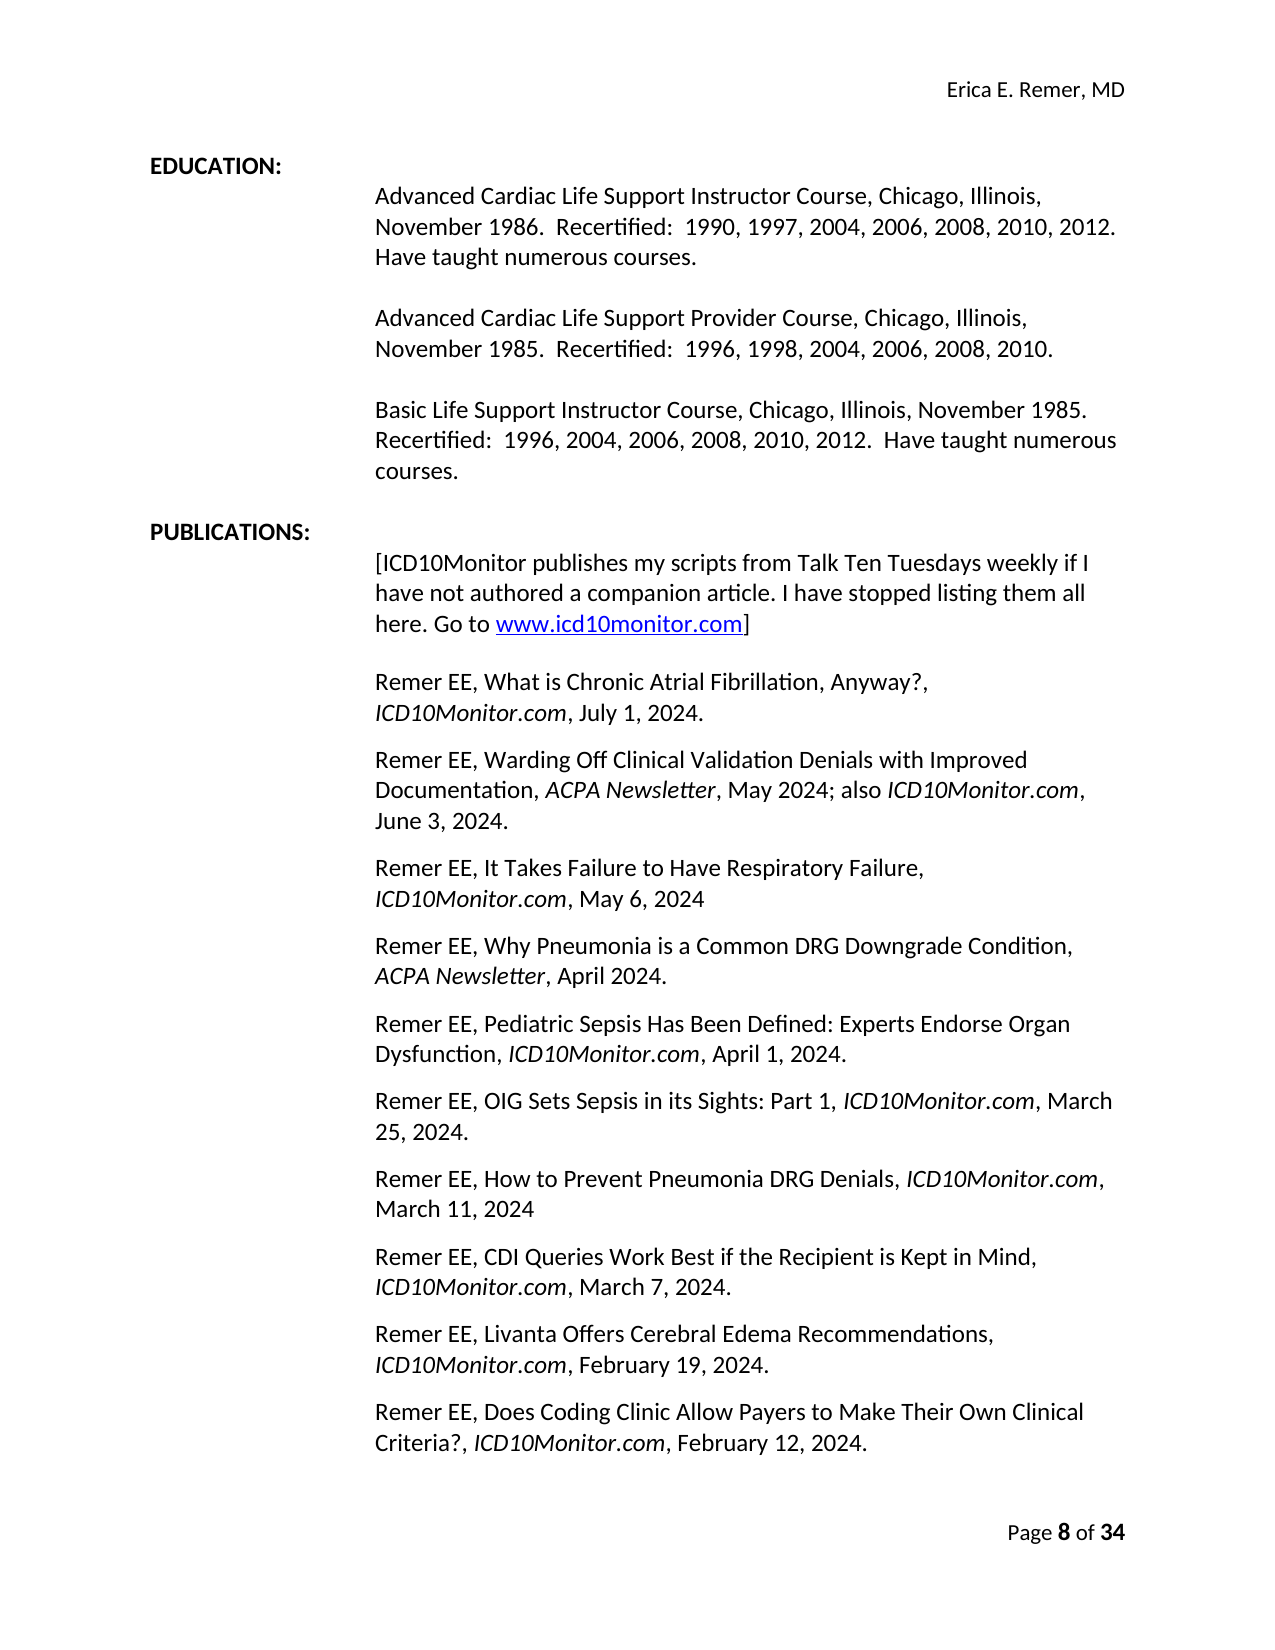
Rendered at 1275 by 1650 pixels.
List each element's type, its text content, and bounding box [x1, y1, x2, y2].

text Remer EE, OIG Sets Sepsis in its Sights: Part 1, ICD10Monitor.com, March 25, 2024. [375, 1085, 1125, 1146]
text Remer EE, What is Chronic Atrial Fibrillation, Anyway?, ICD10Monitor.com, July 1, 2024. [375, 666, 1125, 727]
text Remer EE, How to Prevent Pneumonia DRG Denials, ICD10Monitor.com, March 11, 2024 [375, 1163, 1125, 1224]
text PUBLICATIONS: [150, 516, 1125, 547]
text Advanced Cardiac Life Support Instructor Course, Chicago, Illinois, November 1986. Recertified: 1990, 1997, 2004, 2006, 2008, 2010, 2012. Have taught numerous courses. [375, 181, 1125, 272]
text Advanced Cardiac Life Support Provider Course, Chicago, Illinois, November 1985. Recertified: 1996, 1998, 2004, 2006, 2008, 2010. [300, 303, 1125, 364]
text Remer EE, It Takes Failure to Have Respiratory Failure, ICD10Monitor.com, May 6, 2024 [375, 852, 1125, 913]
text Remer EE, Why Pneumonia is a Common DRG Downgrade Condition, ACPA Newsletter, April 2024. [375, 930, 1125, 991]
text Basic Life Support Instructor Course, Chicago, Illinois, November 1985. Recertified: 1996, 2004, 2006, 2008, 2010, 2012. Have taught numerous courses. [375, 394, 1125, 486]
text Remer EE, Does Coding Clinic Allow Payers to Make Their Own Clinical Criteria?, ICD10Monitor.com, February 12, 2024. [375, 1396, 1125, 1457]
text Remer EE, Warding Off Clinical Validation Denials with Improved Documentation, ACPA Newsletter, May 2024; also ICD10Monitor.com, June 3, 2024. [375, 744, 1125, 836]
text Remer EE, Pediatric Sepsis Has Been Defined: Experts Endorse Organ Dysfunction, ICD10Monitor.com, April 1, 2024. [375, 1008, 1125, 1069]
text [ICD10Monitor publishes my scripts from Talk Ten Tuesdays weekly if I have not authored a companion article. I have stopped listing them all here. Go to www.icd10monitor.com] [375, 547, 1125, 638]
text EDUCATION: [150, 150, 1125, 181]
text Remer EE, CDI Queries Work Best if the Recipient is Kept in Mind, ICD10Monitor.com, March 7, 2024. [375, 1241, 1125, 1302]
text Remer EE, Livanta Offers Cerebral Edema Recommendations, ICD10Monitor.com, February 19, 2024. [375, 1318, 1125, 1379]
